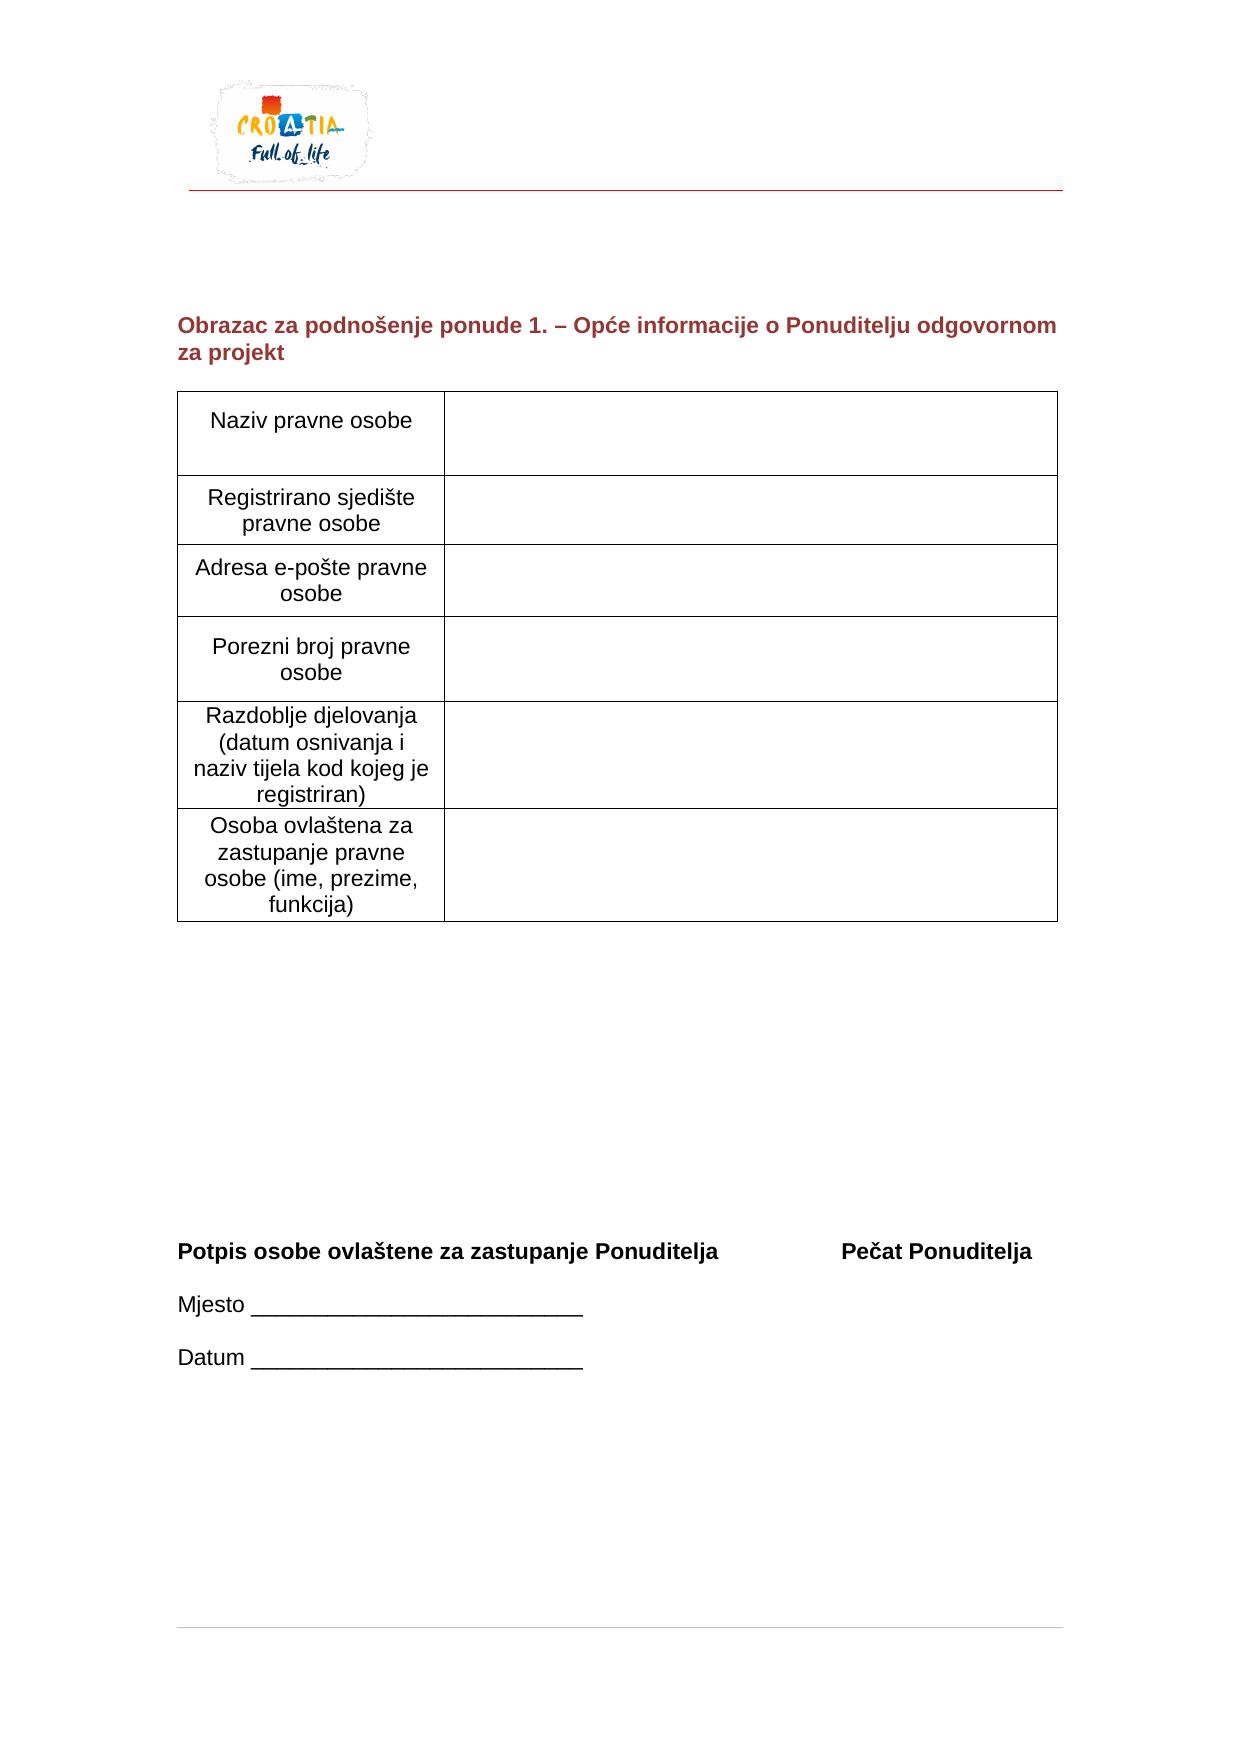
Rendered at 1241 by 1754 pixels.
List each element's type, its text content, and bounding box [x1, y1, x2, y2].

table_cell Porezni broj pravne osobe [178, 617, 444, 701]
picture [199, 73, 383, 190]
table_cell [445, 617, 1057, 701]
table_cell Razdoblje djelovanja (datum osnivanja i naziv tijela kod kojeg je registriran) [178, 702, 444, 808]
text Datum __________________________ [177, 1344, 1063, 1370]
text Obrazac za podnošenje ponude 1. – Opće informacije o Ponuditelju odgovornom za projekt [177, 312, 1063, 365]
table_cell [445, 545, 1057, 616]
table_cell [445, 809, 1057, 921]
table_header Naziv pravne osobe [178, 392, 444, 475]
text Mjesto __________________________ [177, 1291, 1063, 1317]
table_header [445, 392, 1057, 475]
table_cell Adresa e-pošte pravne osobe [178, 545, 444, 616]
table_cell Osoba ovlaštena za zastupanje pravne osobe (ime, prezime, funkcija) [178, 809, 444, 921]
table_cell [445, 702, 1057, 808]
table_cell [445, 476, 1057, 544]
table_cell Registrirano sjedište pravne osobe [178, 476, 444, 544]
text Potpis osobe ovlaštene za zastupanje Ponuditelja Pečat Ponuditelja [177, 1238, 1063, 1265]
